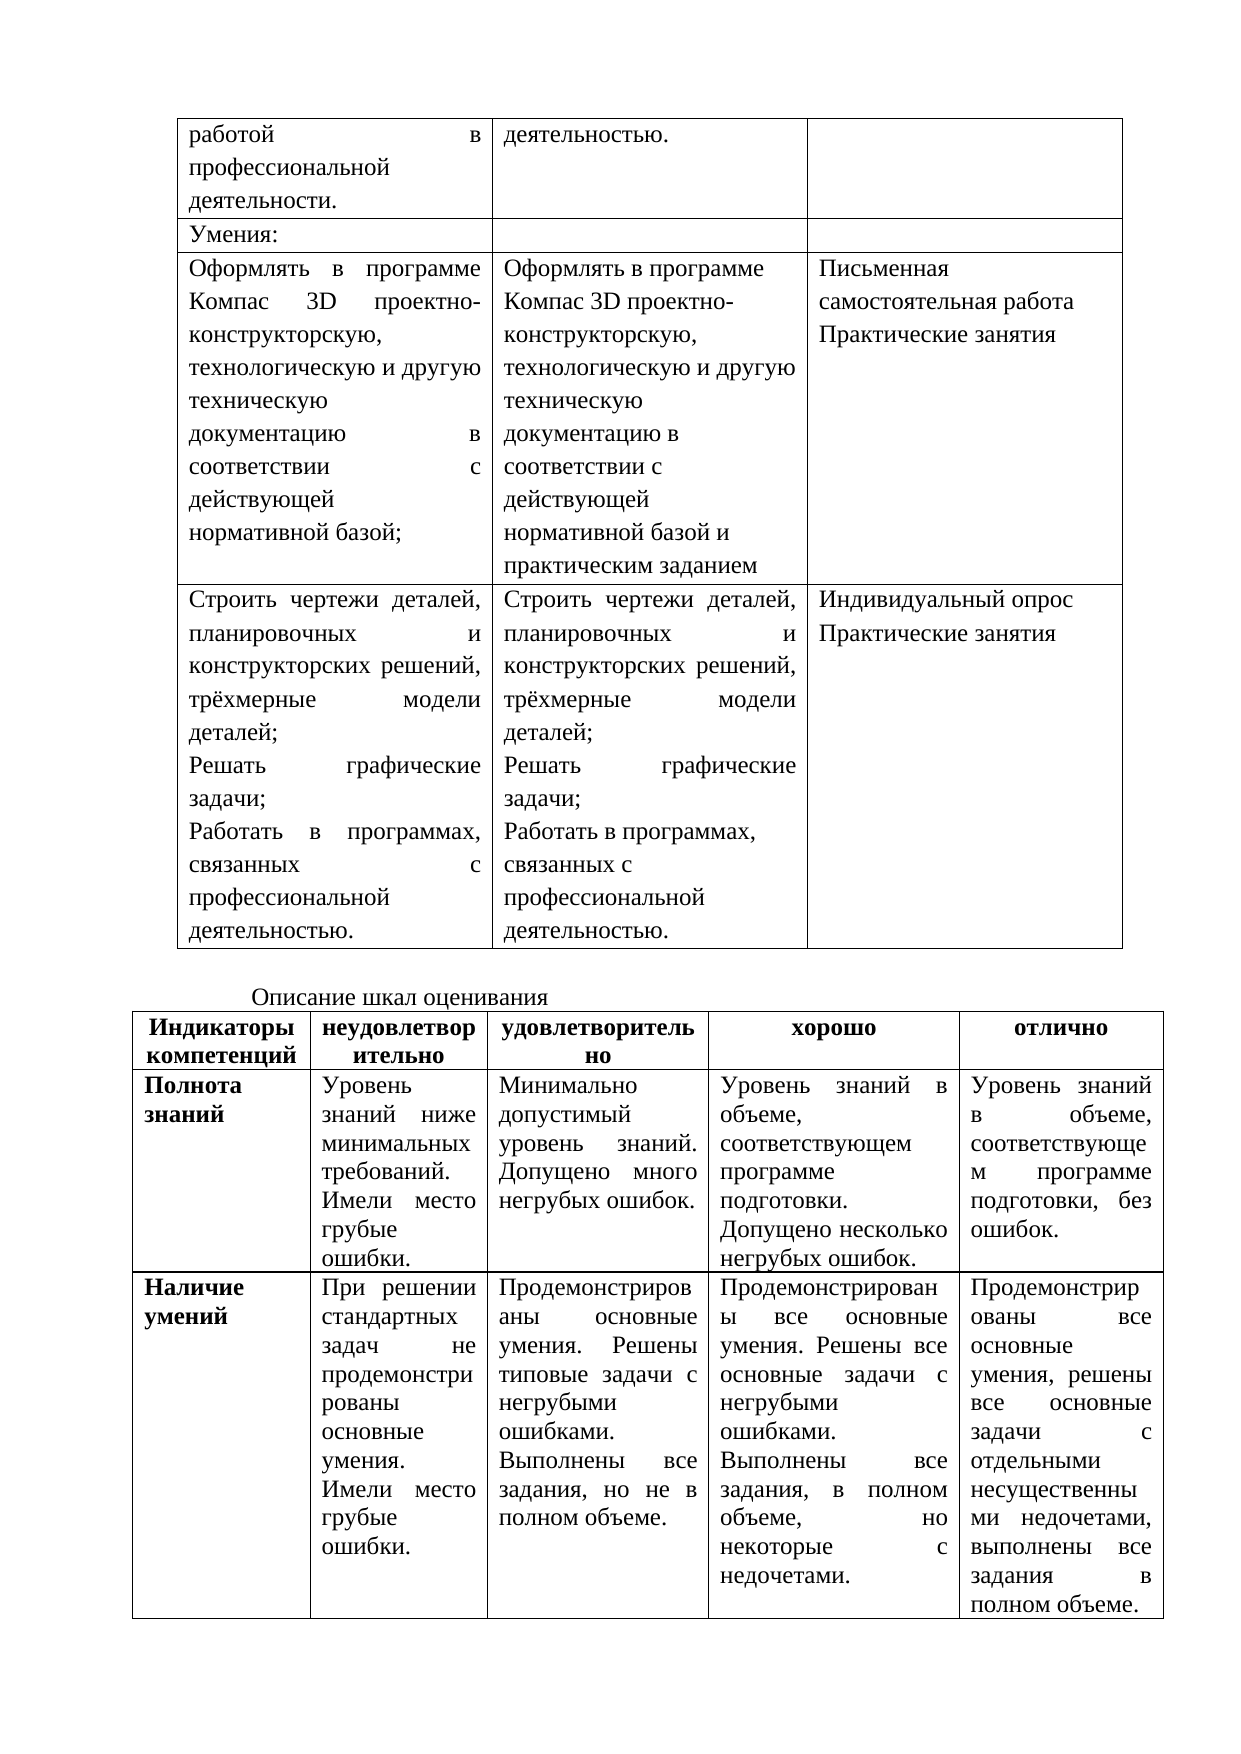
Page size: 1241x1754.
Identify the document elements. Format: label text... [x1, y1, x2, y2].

table_cell Уровень знаний в объеме, соответствующем программе подготовки. Допущено несколько негрубых ошибок. [709, 1070, 959, 1271]
table_cell [493, 219, 807, 252]
table_cell Оформлять в программе Компас 3D проектно-конструкторскую, технологическую и другую техническую документацию в соответствии с действующей нормативной базой и практическим заданием [493, 253, 807, 583]
table_cell При решении стандартных задач не продемонстрированы основные умения. Имели место грубые ошибки. [311, 1273, 487, 1617]
table_cell Продемонстрированы все основные умения, решены все основные задачи с отдельными несущественными недочетами, выполнены все задания в полном объеме. [960, 1273, 1163, 1617]
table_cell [808, 119, 1122, 218]
table_cell Продемонстрированы все основные умения. Решены все основные задачи с негрубыми ошибками. Выполнены все задания, в полном объеме, но некоторые с недочетами. [709, 1273, 959, 1617]
table_header отлично [960, 1012, 1163, 1069]
table_cell Умения: [178, 219, 492, 252]
table_cell Уровень знаний ниже минимальных требований. Имели место грубые ошибки. [311, 1070, 487, 1271]
text Описание шкал оценивания [177, 982, 1152, 1011]
table_cell Письменная самостоятельная работа Практические занятия [808, 253, 1122, 583]
table_cell Строить чертежи деталей, планировочных и конструкторских решений, трёхмерные модели деталей; Решать графические задачи; Работать в программах, связанных с профессиональной деятельностью. [178, 585, 492, 948]
table_cell Индивидуальный опрос Практические занятия [808, 585, 1122, 948]
table_header хорошо [709, 1012, 959, 1069]
table_cell [808, 219, 1122, 252]
table_header неудовлетворительно [311, 1012, 487, 1069]
table_cell Минимально допустимый уровень знаний. Допущено много негрубых ошибок. [488, 1070, 708, 1271]
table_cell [493, 119, 807, 218]
table_cell Уровень знаний в объеме, соответствующем программе подготовки, без ошибок. [960, 1070, 1163, 1271]
table_cell Наличие умений [133, 1273, 310, 1617]
table_cell Полнота знаний [133, 1070, 310, 1271]
table_cell Продемонстрированы основные умения. Решены типовые задачи с негрубыми ошибками. Выполнены все задания, но не в полном объеме. [488, 1273, 708, 1617]
table_cell Строить чертежи деталей, планировочных и конструкторских решений, трёхмерные модели деталей; Решать графические задачи; Работать в программах, связанных с профессиональной деятельностью. [493, 585, 807, 948]
table_header Индикаторы компетенций [133, 1012, 310, 1069]
table_cell Оформлять в программе Компас 3D проектно-конструкторскую, технологическую и другую техническую документацию в соответствии с действующей нормативной базой; [178, 253, 492, 583]
table_header удовлетворительно [488, 1012, 708, 1069]
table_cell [178, 119, 492, 218]
